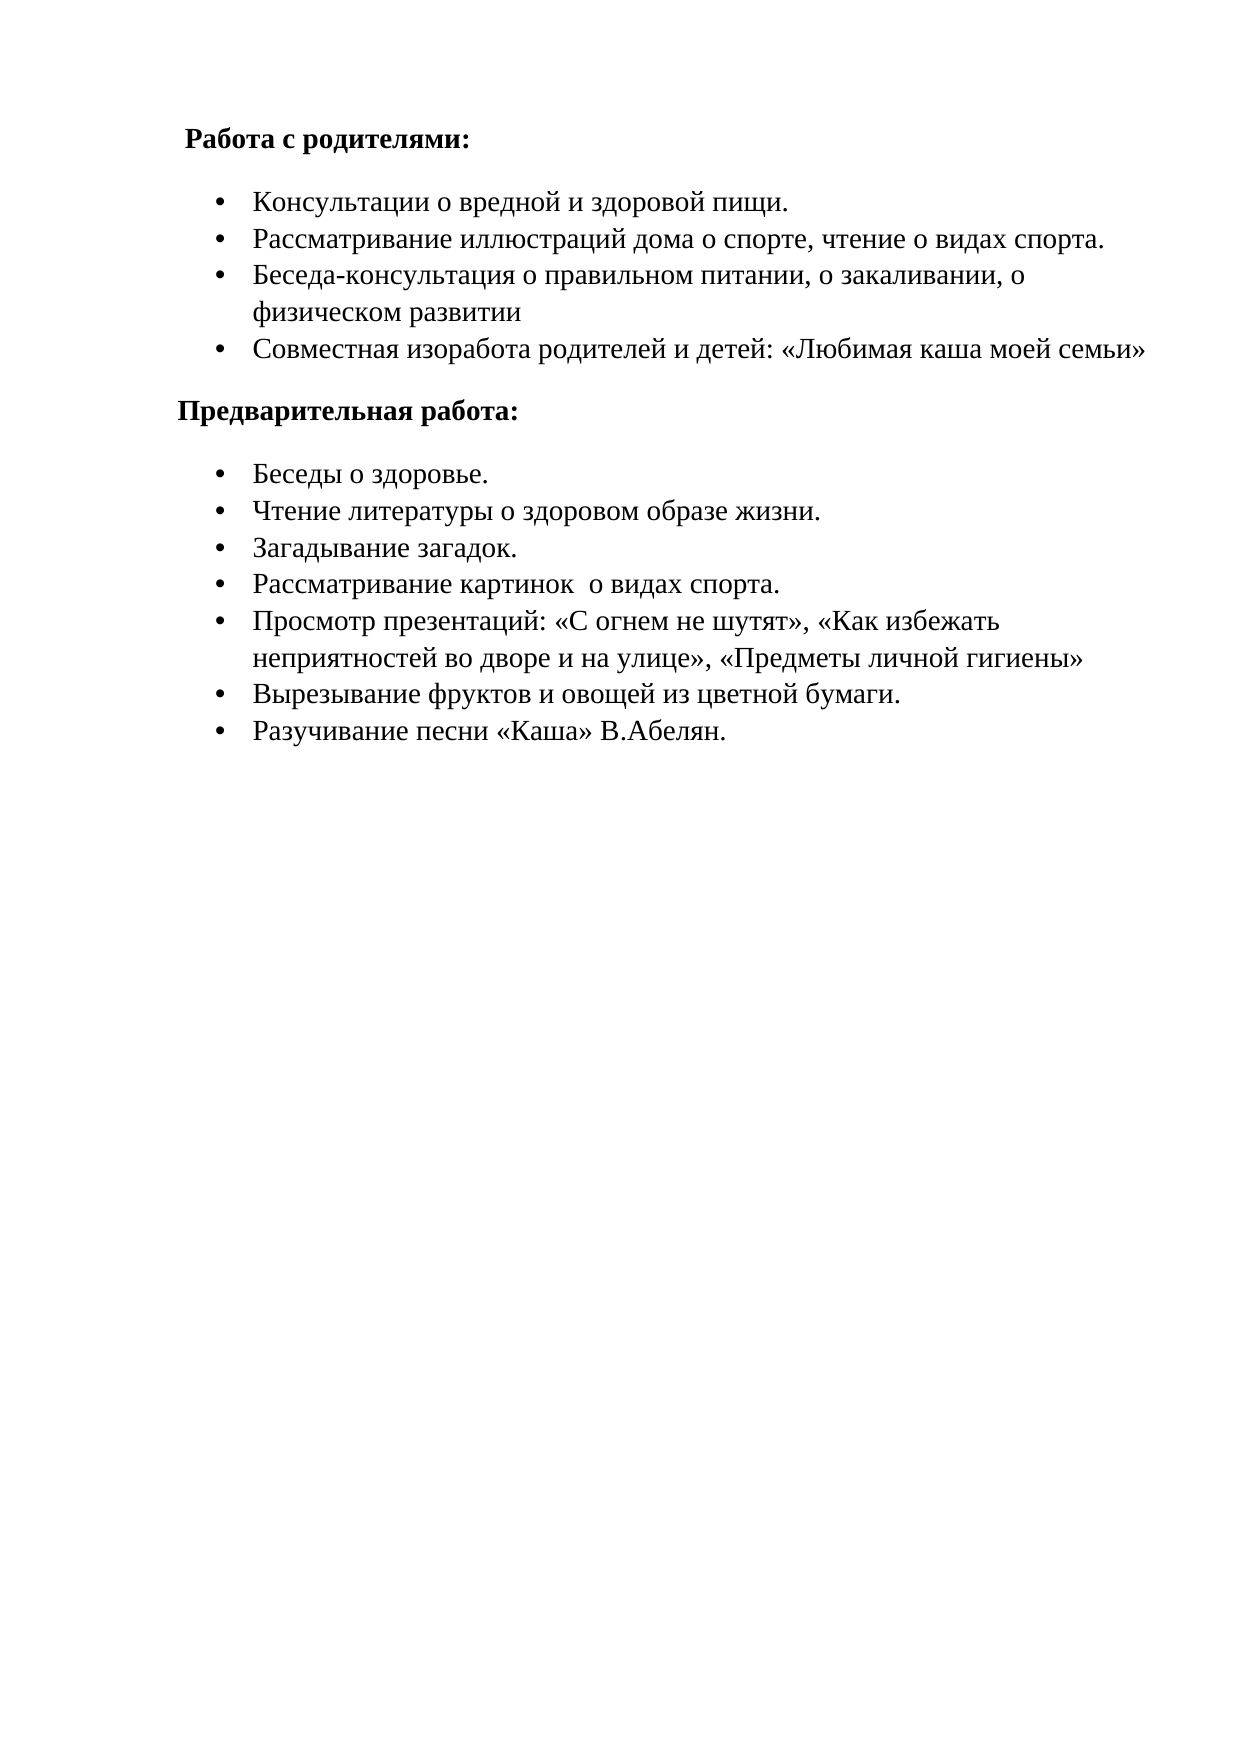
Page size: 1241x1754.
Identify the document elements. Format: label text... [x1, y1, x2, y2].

list Беседы о здоровье. [215, 453, 1152, 490]
list Вырезывание фруктов и овощей из цветной бумаги. [215, 673, 1152, 710]
list Загадывание загадок. [215, 527, 1152, 563]
list Совместная изоработа родителей и детей: «Любимая каша моей семьи» [215, 328, 1152, 364]
list Чтение литературы о здоровом образе жизни. [215, 490, 1152, 527]
list Просмотр презентаций: «С огнем не шутят», «Как избежать неприятностей во дворе и на улице», «Предметы личной гигиены» [215, 600, 1152, 673]
list Рассматривание иллюстраций дома о спорте, чтение о видах спорта. [215, 218, 1152, 254]
list Беседа-консультация о правильном питании, о закаливании, о физическом развитии [215, 254, 1152, 328]
list Консультации о вредной и здоровой пищи. [215, 181, 1152, 218]
list Рассматривание картинок о видах спорта. [215, 563, 1152, 600]
text Предварительная работа: [177, 390, 1152, 427]
list Разучивание песни «Каша» В.Абелян. [215, 710, 1152, 747]
text Работа с родителями: [177, 118, 1152, 155]
